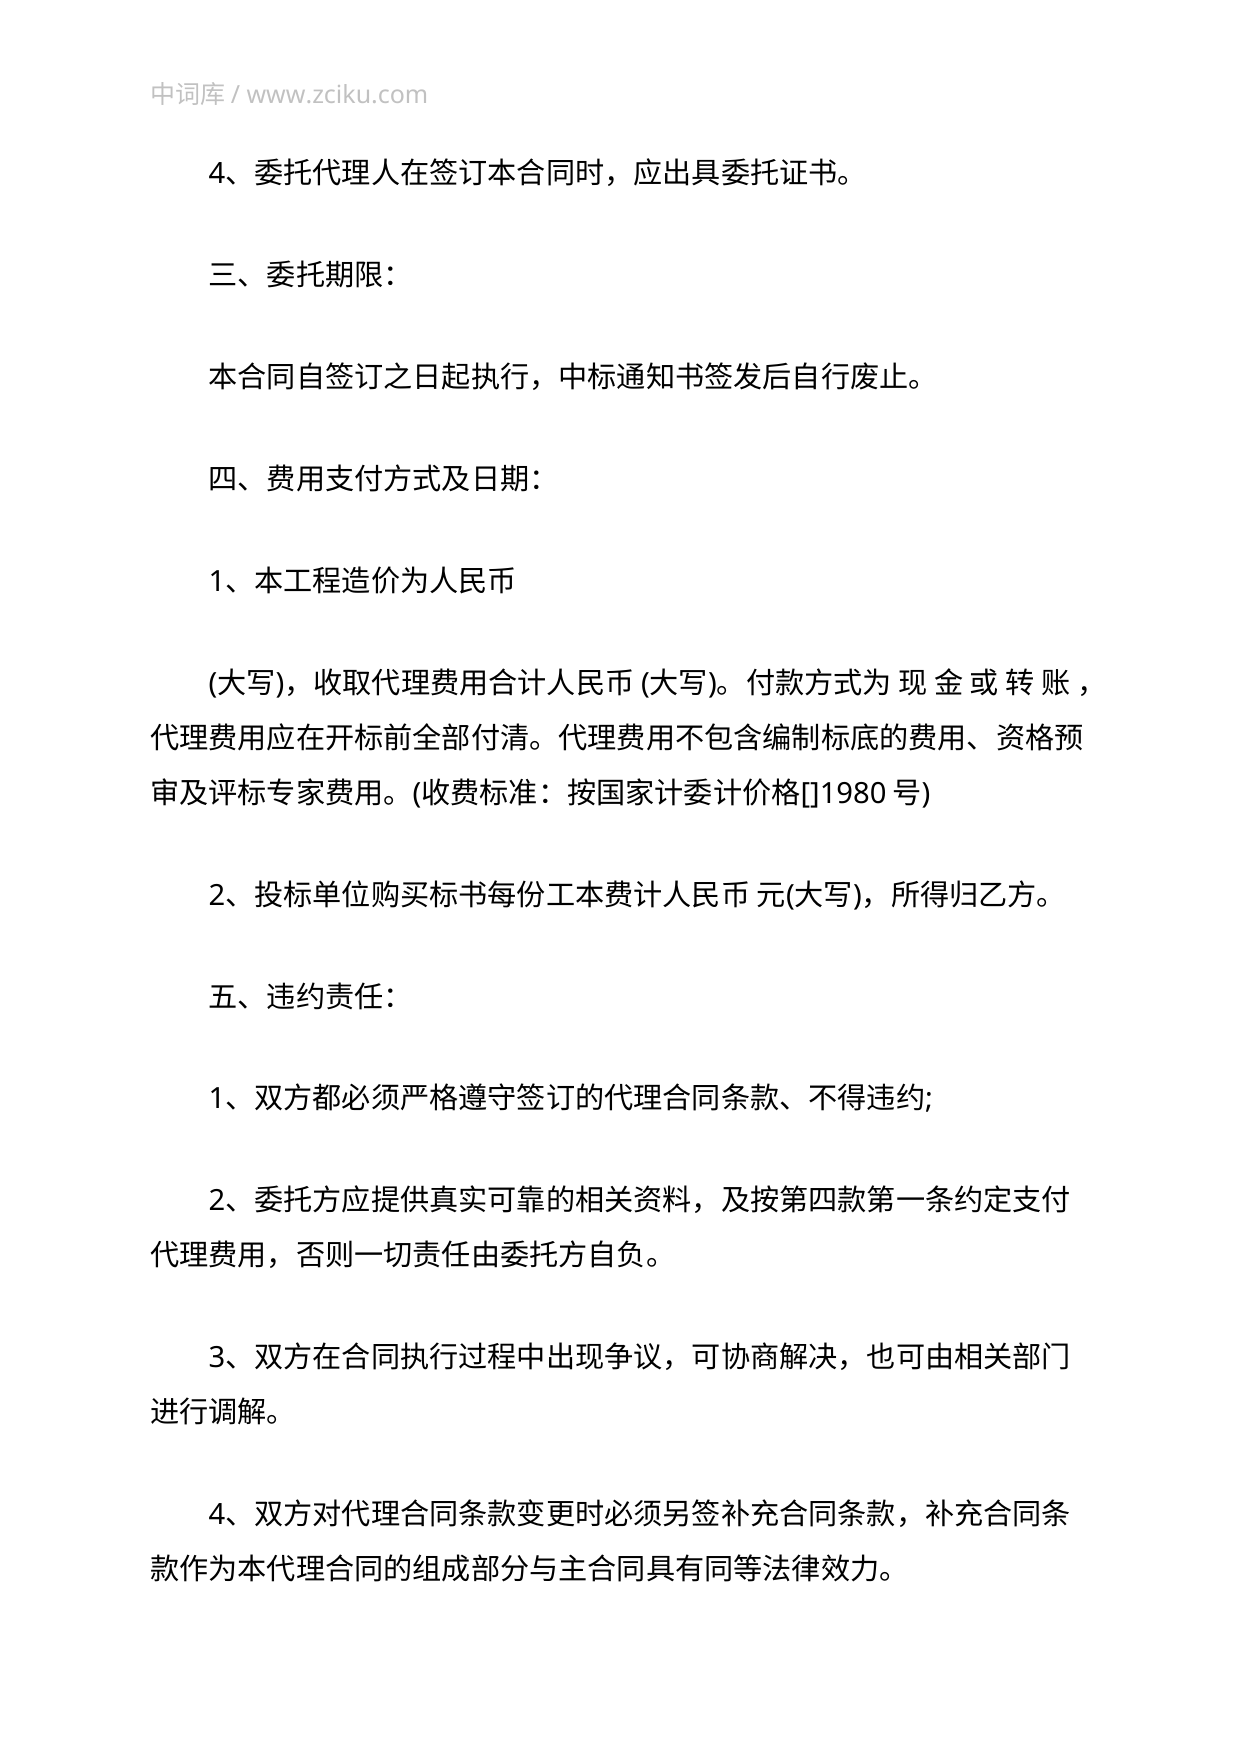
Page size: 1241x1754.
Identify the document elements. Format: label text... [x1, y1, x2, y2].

text 3、双方在合同执行过程中出现争议，可协商解决，也可由相关部门进行调解。 [150, 1334, 1090, 1431]
text 三、委托期限： [150, 252, 1090, 294]
text 2、投标单位购买标书每份工本费计人民币 元(大写)，所得归乙方。 [150, 871, 1090, 913]
text 四、费用支付方式及日期： [150, 456, 1090, 498]
text 4、委托代理人在签订本合同时，应出具委托证书。 [150, 150, 1090, 192]
text 2、委托方应提供真实可靠的相关资料，及按第四款第一条约定支付代理费用，否则一切责任由委托方自负。 [150, 1177, 1090, 1274]
text 4、双方对代理合同条款变更时必须另签补充合同条款，补充合同条款作为本代理合同的组成部分与主合同具有同等法律效力。 [150, 1490, 1090, 1588]
text 本合同自签订之日起执行，中标通知书签发后自行废止。 [150, 354, 1090, 396]
text (大写)，收取代理费用合计人民币 (大写)。付款方式为 现 金 或 转 账 ，代理费用应在开标前全部付清。代理费用不包含编制标底的费用、资格预审及评标专家费用。(收费标准：按国家计委计价格[]1980号) [150, 659, 1090, 812]
text 1、双方都必须严格遵守签订的代理合同条款、不得违约; [150, 1075, 1090, 1117]
text 1、本工程造价为人民币 [150, 557, 1090, 600]
text 五、违约责任： [150, 973, 1090, 1015]
